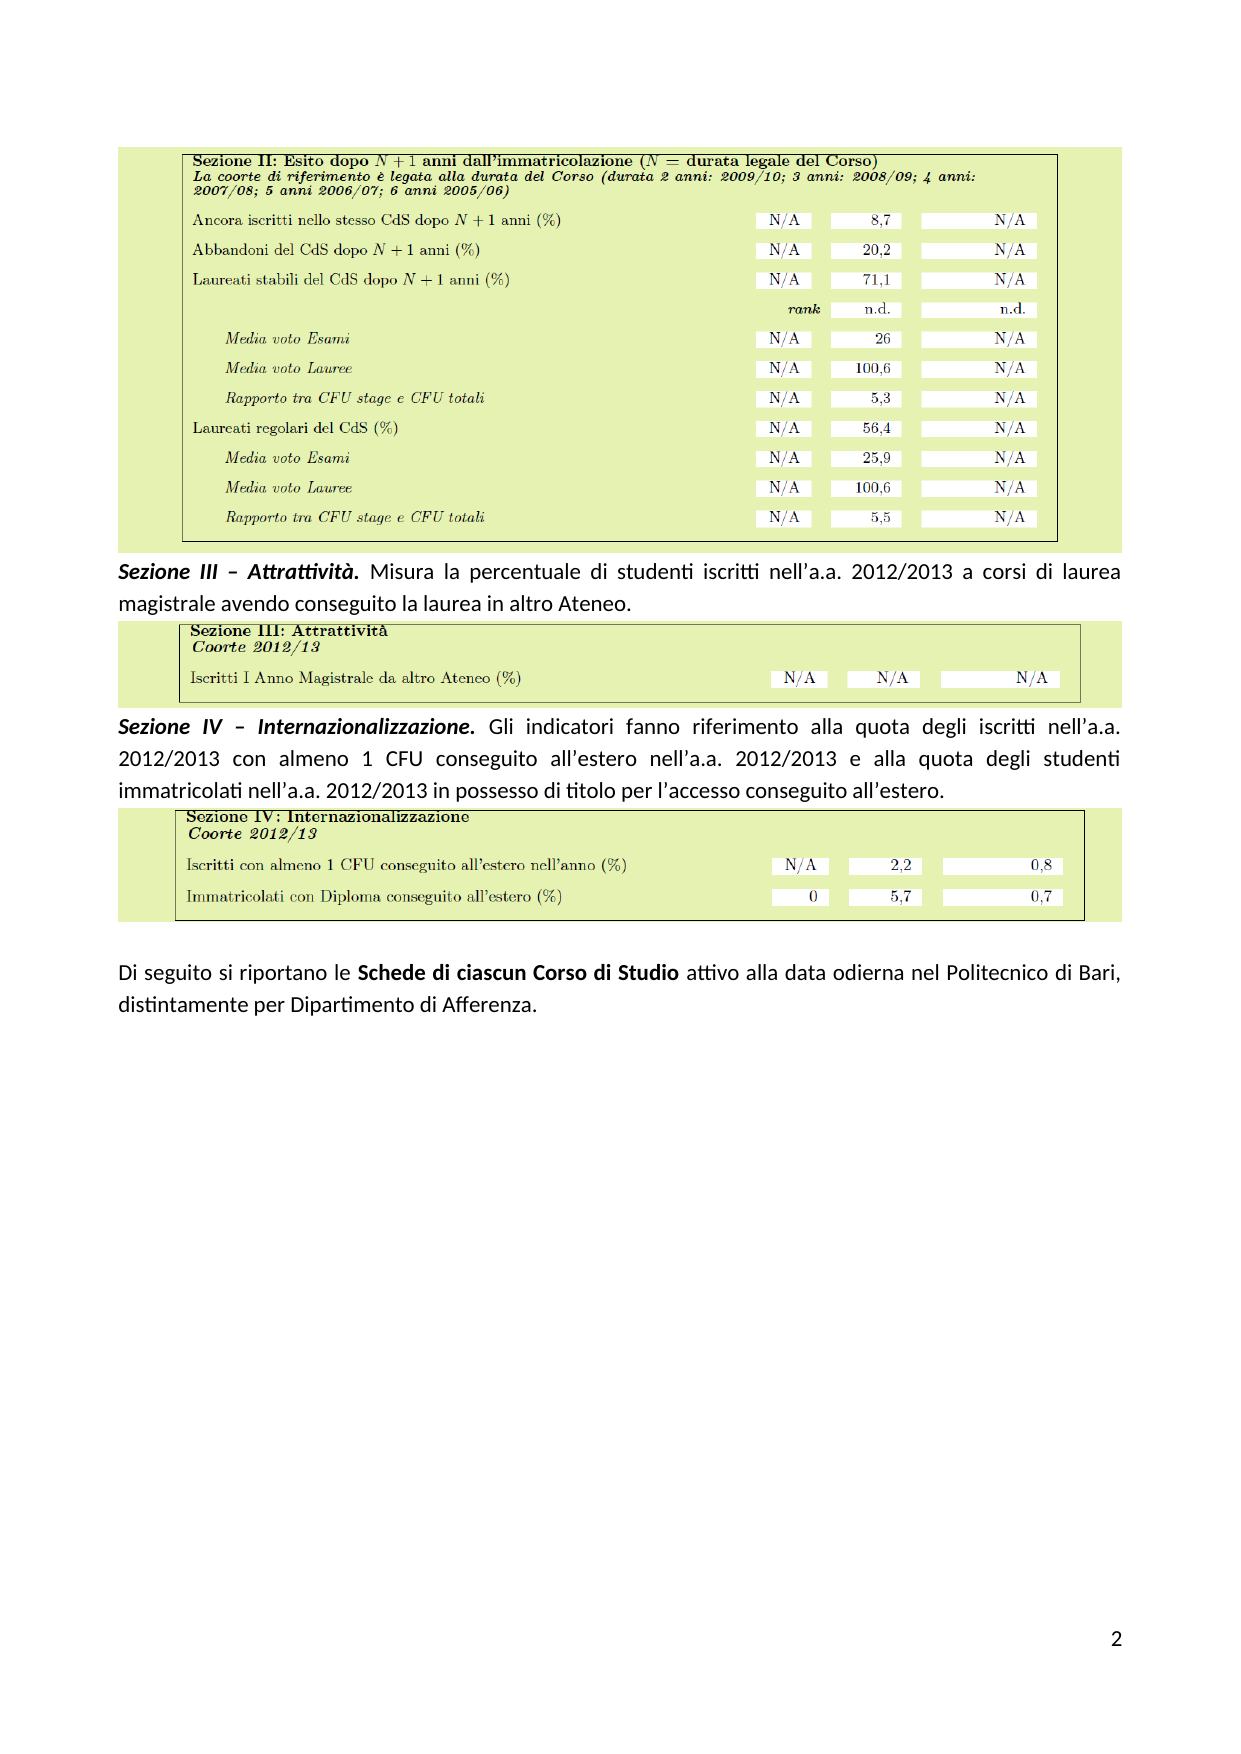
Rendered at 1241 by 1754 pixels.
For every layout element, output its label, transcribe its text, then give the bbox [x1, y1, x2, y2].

list Sezione IV – Internazionalizzazione. Gli indicatori fanno riferimento alla quota degli iscritti nell’a.a. 2012/2013 con almeno 1 CFU conseguito all’estero nell’a.a. 2012/2013 e alla quota degli studenti immatricolati nell’a.a. 2012/2013 in possesso di titolo per l’accesso conseguito all’estero. [118, 708, 1122, 804]
list Sezione III – Attrattività. Misura la percentuale di studenti iscritti nell’a.a. 2012/2013 a corsi di laurea magistrale avendo conseguito la laurea in altro Ateneo. [118, 553, 1122, 617]
list Di seguito si riportano le Schede di ciascun Corso di Studio attivo alla data odierna nel Politecnico di Bari, distintamente per Dipartimento di Afferenza. [118, 958, 1122, 1018]
